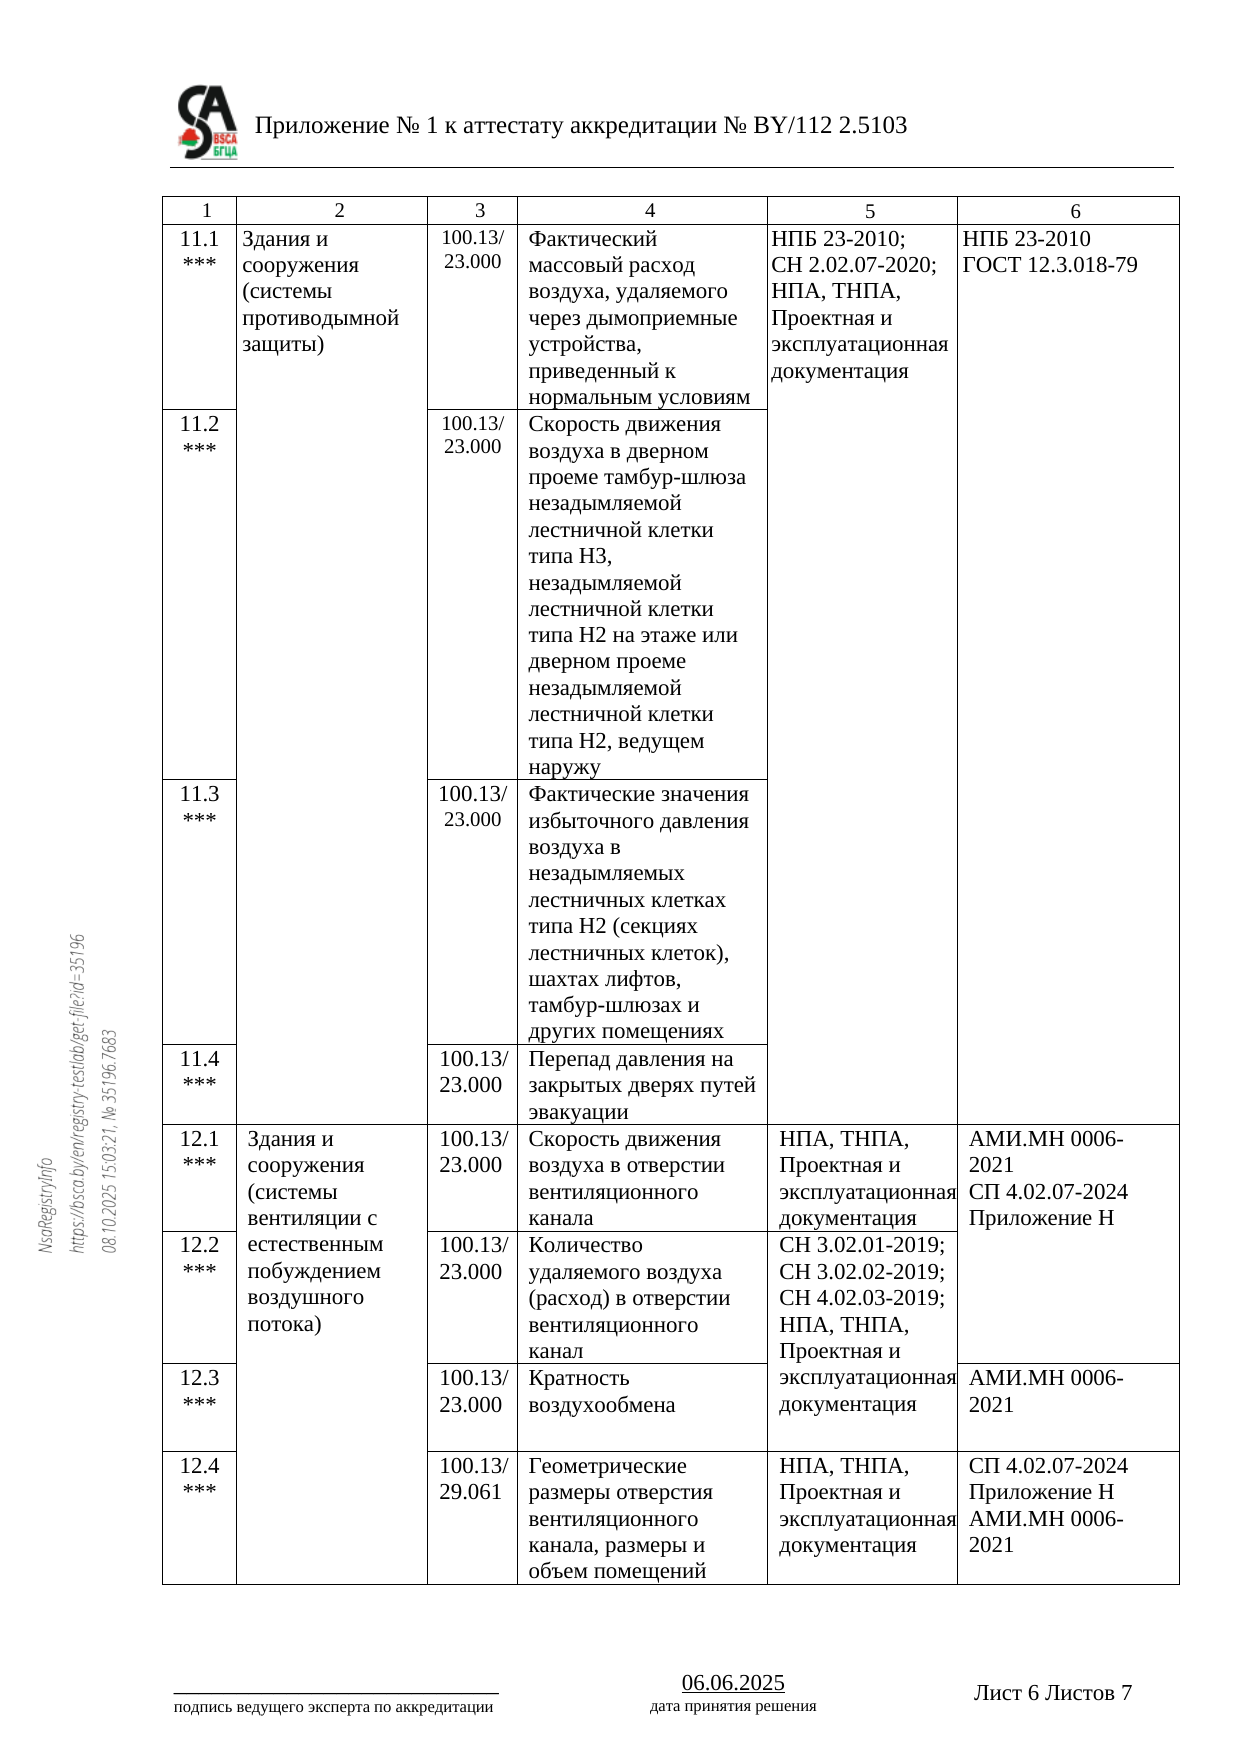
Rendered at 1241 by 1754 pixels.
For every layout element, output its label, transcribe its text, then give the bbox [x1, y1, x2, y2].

table_cell СП 4.02.07-2024 Приложение Н АМИ.МН 0006-2021 [958, 1452, 1179, 1584]
picture [21, 632, 125, 1256]
table_cell 100.13/ 23.000 [428, 225, 517, 409]
table_cell 12.2 *** [163, 1232, 236, 1363]
table_cell Скорость движения воздуха в дверном проеме тамбур-шлюза незадымляемой лестничной клетки типа Н3, незадымляемой лестничной клетки типа Н2 на этаже или дверном проеме незадымляемой лестничной клетки типа Н2, ведущем наружу [518, 410, 767, 779]
table_cell 12.4 *** [163, 1452, 236, 1584]
table_cell 11.2 *** [163, 410, 236, 779]
table_cell Количество удаляемого воздуха (расход) в отверстии вентиляционного канал [518, 1232, 767, 1363]
table_header 4 [518, 197, 767, 224]
picture [177, 83, 239, 160]
table_cell 12.3 *** [163, 1364, 236, 1451]
table_cell 12.1 *** [163, 1125, 236, 1231]
table_cell Кратность воздухообмена [518, 1364, 767, 1451]
table_cell НПБ 23-2010; СН 2.02.07-2020; НПА, ТНПА, Проектная и эксплуатационная документация [768, 225, 957, 1124]
table_cell 11.4 *** [163, 1045, 236, 1124]
table_header 5 [768, 197, 957, 224]
table_header 3 [428, 197, 517, 224]
table_cell Фактические значения избыточного давления воздуха в незадымляемых лестничных клетках типа Н2 (секциях лестничных клеток), шахтах лифтов, тамбур-шлюзах и других помещениях [518, 780, 767, 1044]
table_cell 100.13/ 29.061 [428, 1452, 517, 1584]
table_header 1 [163, 197, 236, 224]
table_cell Скорость движения воздуха в отверстии вентиляционного канала [518, 1125, 767, 1231]
table_header 6 [958, 197, 1179, 224]
table_header 2 [237, 197, 427, 224]
table_cell 100.13/ 23.000 [428, 1125, 517, 1231]
table_cell АМИ.МН 0006-2021 [958, 1364, 1179, 1451]
table_cell 100.13/ 23.000 [428, 410, 517, 779]
table_cell НПА, ТНПА, Проектная и эксплуатационная документация [768, 1452, 957, 1584]
table_cell АМИ.МН 0006-2021 СП 4.02.07-2024 Приложение Н [958, 1125, 1179, 1363]
table_cell Здания и сооружения (системы вентиляции с естественным побуждением воздушного потока) [237, 1125, 427, 1584]
table_cell 100.13/ 23.000 [428, 1364, 517, 1451]
table_cell Перепад давления на закрытых дверях путей эвакуации [518, 1045, 767, 1124]
table_cell Геометрические размеры отверстия вентиляционного канала, размеры и объем помещений [518, 1452, 767, 1584]
table_cell СН 3.02.01-2019; СН 3.02.02-2019; СН 4.02.03-2019; НПА, ТНПА, Проектная и эксплуатационная документация [768, 1232, 957, 1451]
table_cell Фактический массовый расход воздуха, удаляемого через дымоприемные устройства, приведенный к нормальным условиям [518, 225, 767, 409]
table_cell 11.3 *** [163, 780, 236, 1044]
table_cell 100.13/ 23.000 [428, 780, 517, 1044]
table_cell Здания и сооружения (системы противодымной защиты) [237, 225, 427, 1124]
table_cell 100.13/ 23.000 [428, 1232, 517, 1363]
table_cell НПБ 23-2010 ГОСТ 12.3.018-79 [958, 225, 1179, 1124]
table_cell 11.1 *** [163, 225, 236, 409]
table_cell 100.13/ 23.000 [428, 1045, 517, 1124]
table_cell НПА, ТНПА, Проектная и эксплуатационная документация [768, 1125, 957, 1231]
